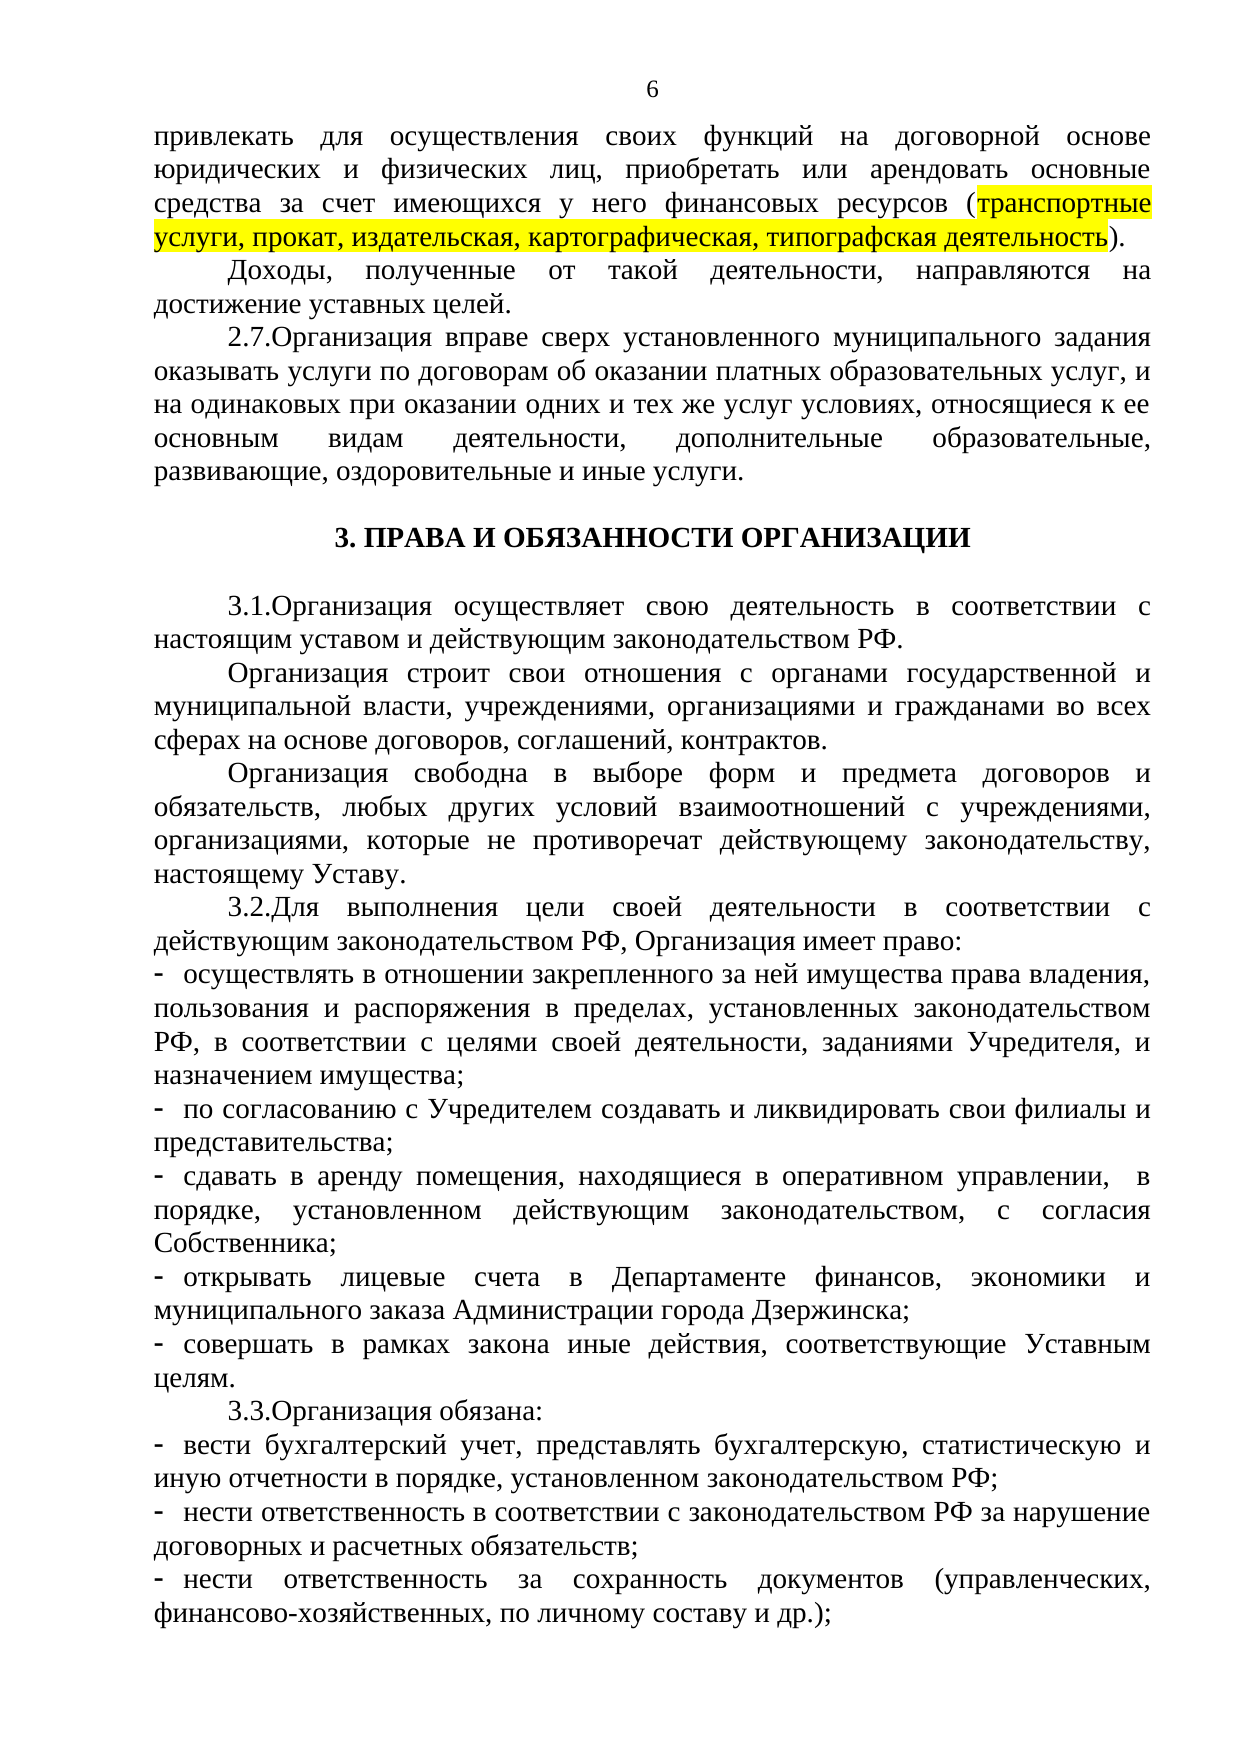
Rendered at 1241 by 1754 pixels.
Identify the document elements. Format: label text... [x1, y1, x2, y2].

list открывать лицевые счета в Департаменте финансов, экономики и муниципального заказа Администрации города Дзержинска; [153, 1259, 1152, 1326]
text 3. ПРАВА И ОБЯЗАННОСТИ ОРГАНИЗАЦИИ [153, 521, 1152, 554]
list вести бухгалтерский учет, представлять бухгалтерскую, статистическую и иную отчетности в порядке, установленном законодательством РФ; [153, 1427, 1152, 1494]
text Организация свободна в выборе форм и предмета договоров и обязательств, любых других условий взаимоотношений с учреждениями, организациями, которые не противоречат действующему законодательству, настоящему Уставу. [153, 755, 1152, 889]
list осуществлять в отношении закрепленного за ней имущества права владения, пользования и распоряжения в пределах, установленных законодательством РФ, в соответствии с целями своей деятельности, заданиями Учредителя, и назначением имущества; [153, 957, 1152, 1091]
list нести ответственность за сохранность документов (управленческих, финансово-хозяйственных, по личному составу и др.); [153, 1561, 1152, 1628]
text 2.7.Организация вправе сверх установленного муниципального задания оказывать услуги по договорам об оказании платных образовательных услуг, и на одинаковых при оказании одних и тех же услуг условиях, относящиеся к ее основным видам деятельности, дополнительные образовательные, развивающие, оздоровительные и иные услуги. [153, 319, 1152, 487]
text Доходы, полученные от такой деятельности, направляются на достижение уставных целей. [153, 252, 1152, 319]
list сдавать в аренду помещения, находящиеся в оперативном управлении, в порядке, установленном действующим законодательством, с согласия Собственника; [153, 1158, 1152, 1259]
text Организация строит свои отношения с органами государственной и муниципальной власти, учреждениями, организациями и гражданами во всех сферах на основе договоров, соглашений, контрактов. [153, 655, 1152, 755]
list нести ответственность в соответствии с законодательством РФ за нарушение договорных и расчетных обязательств; [153, 1494, 1152, 1561]
text 3.3.Организация обязана: [153, 1393, 1152, 1427]
list совершать в рамках закона иные действия, соответствующие Уставным целям. [153, 1326, 1152, 1393]
text 3.2.Для выполнения цели своей деятельности в соответствии с действующим законодательством РФ, Организация имеет право: [153, 889, 1152, 957]
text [153, 118, 1152, 252]
text 3.1.Организация осуществляет свою деятельность в соответствии с настоящим уставом и действующим законодательством РФ. [153, 588, 1152, 655]
list по согласованию с Учредителем создавать и ликвидировать свои филиалы и представительства; [153, 1091, 1152, 1158]
